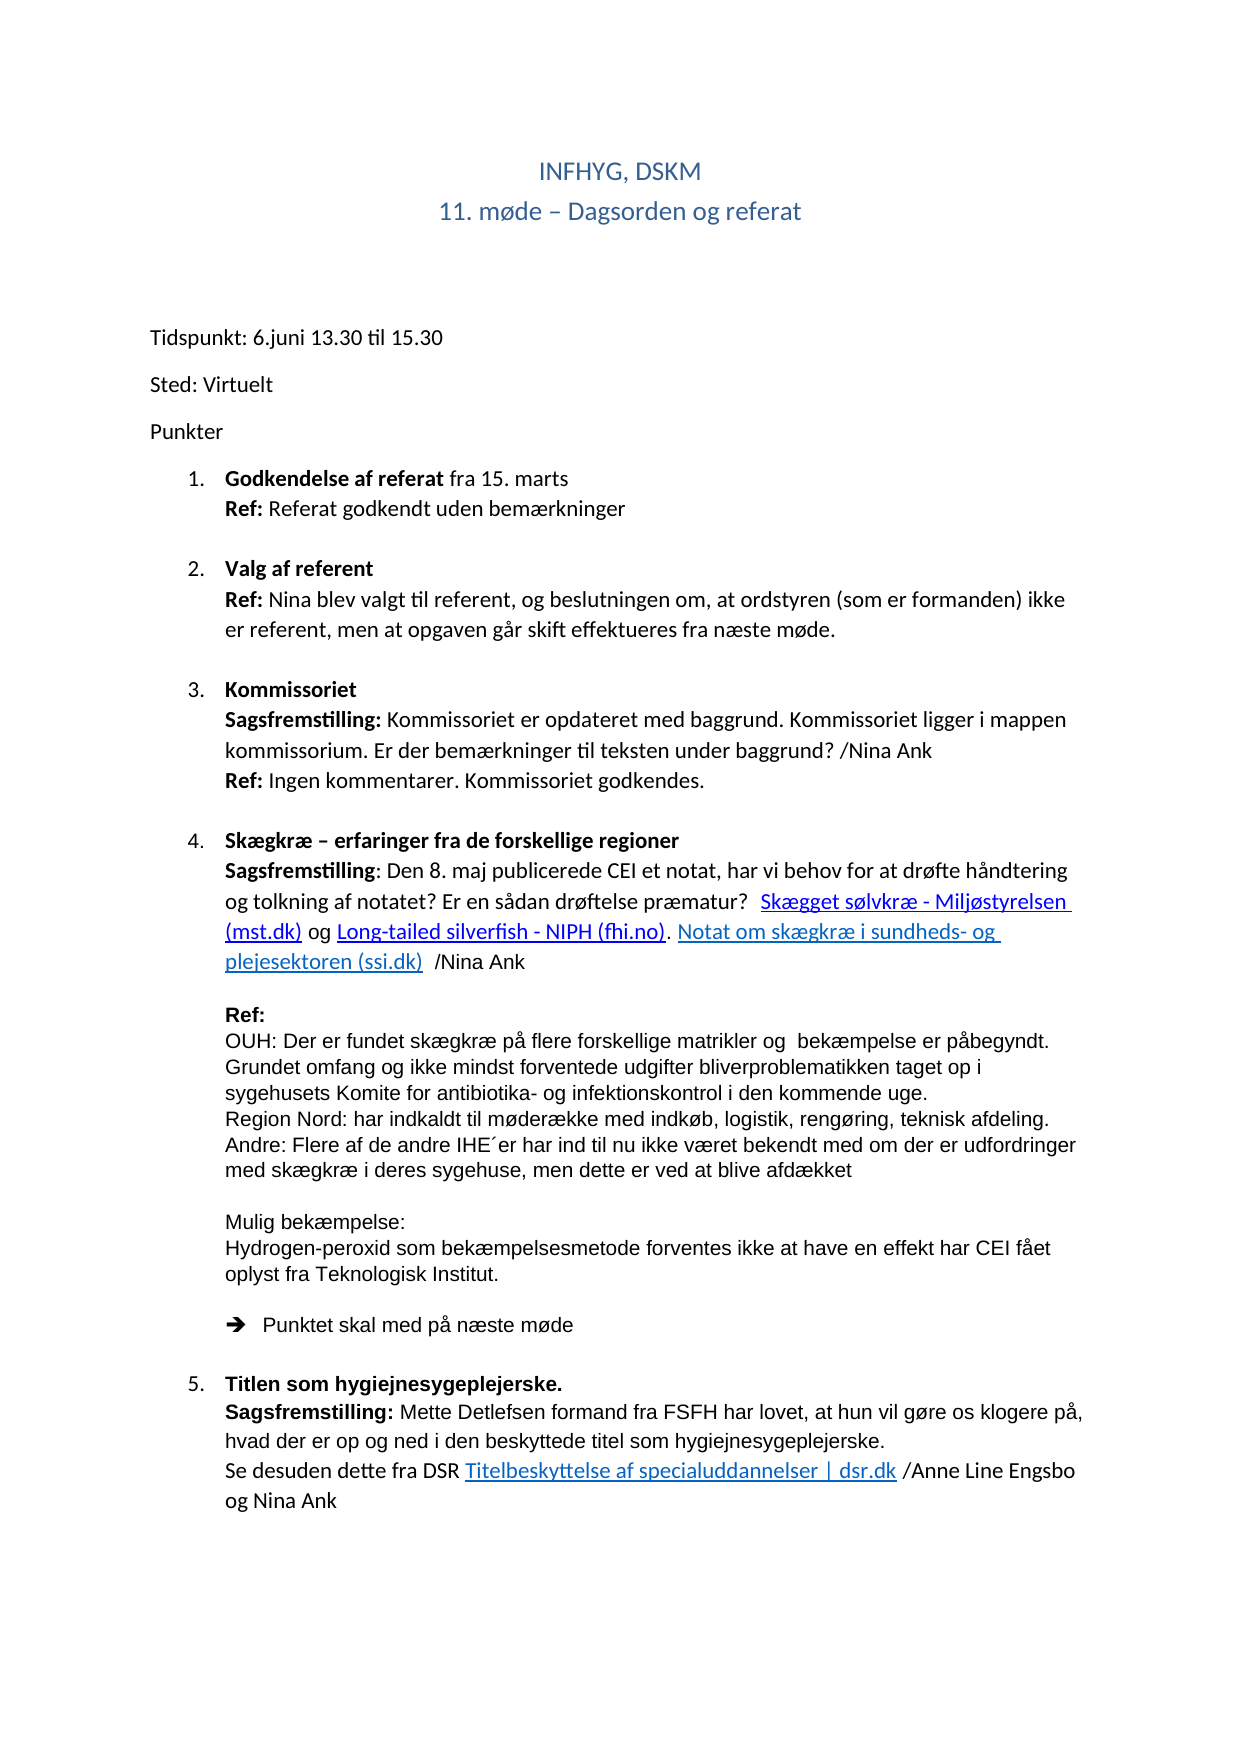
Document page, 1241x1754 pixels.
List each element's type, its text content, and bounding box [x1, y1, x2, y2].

subtitle INFHYG, DSKM [150, 154, 1090, 187]
list Hydrogen-peroxid som bekæmpelsesmetode forventes ikke at have en effekt har CEI fået oplyst fra Teknologisk Institut. [225, 1236, 1090, 1286]
text Punkter [150, 417, 1090, 445]
list OUH: Der er fundet skægkræ på flere forskellige matrikler og bekæmpelse er påbegyndt. Grundet omfang og ikke mindst forventede udgifter bliverproblematikken taget op i sygehusets Komite for antibiotika- og infektionskontrol i den kommende uge. [225, 1029, 1090, 1105]
list Godkendelse af referat fra 15. marts [187, 464, 1090, 492]
list Punktet skal med på næste møde [225, 1313, 1090, 1337]
text Sted: Virtuelt [150, 370, 1090, 398]
list Ref: [225, 1003, 1090, 1027]
list Region Nord: har indkaldt til møderække med indkøb, logistik, rengøring, teknisk afdeling. [225, 1107, 1090, 1131]
list Valg af referent [187, 554, 1090, 583]
list Mulig bekæmpelse: [225, 1210, 1090, 1234]
list Sagsfremstilling: Mette Detlefsen formand fra FSFH har lovet, at hun vil gøre os klogere på, hvad der er op og ned i den beskyttede titel som hygiejnesygeplejerske. [225, 1400, 1090, 1454]
list Se desuden dette fra DSR Titelbeskyttelse af specialuddannelser | dsr.dk /Anne Line Engsbo og Nina Ank [225, 1456, 1090, 1514]
list Sagsfremstilling: Den 8. maj publicerede CEI et notat, har vi behov for at drøfte håndtering og tolkning af notatet? Er en sådan drøftelse præmatur? Skægget sølvkræ - Miljøstyrelsen (mst.dk) og Long-tailed silverfish - NIPH (fhi.no). Notat om skægkræ i sundheds- og plejesektoren (ssi.dk) /Nina Ank [225, 857, 1090, 975]
list Andre: Flere af de andre IHE´er har ind til nu ikke været bekendt med om der er udfordringer med skægkræ i deres sygehuse, men dette er ved at blive afdækket [225, 1132, 1090, 1182]
list Ref: Referat godkendt uden bemærkninger [225, 494, 1090, 522]
list Ref: Nina blev valgt til referent, og beslutningen om, at ordstyren (som er formanden) ikke er referent, men at opgaven går skift effektueres fra næste møde. [225, 585, 1090, 643]
list Kommissoriet [187, 675, 1090, 703]
subtitle 11. møde – Dagsorden og referat [150, 194, 1090, 227]
list Skægkræ – erfaringer fra de forskellige regioner [187, 826, 1090, 854]
list Titlen som hygiejnesygeplejerske. [187, 1369, 1090, 1397]
text Tidspunkt: 6.juni 13.30 til 15.30 [150, 323, 1090, 351]
list Ref: Ingen kommentarer. Kommissoriet godkendes. [225, 766, 1090, 794]
list Sagsfremstilling: Kommissoriet er opdateret med baggrund. Kommissoriet ligger i mappen kommissorium. Er der bemærkninger til teksten under baggrund? /Nina Ank [225, 706, 1090, 764]
